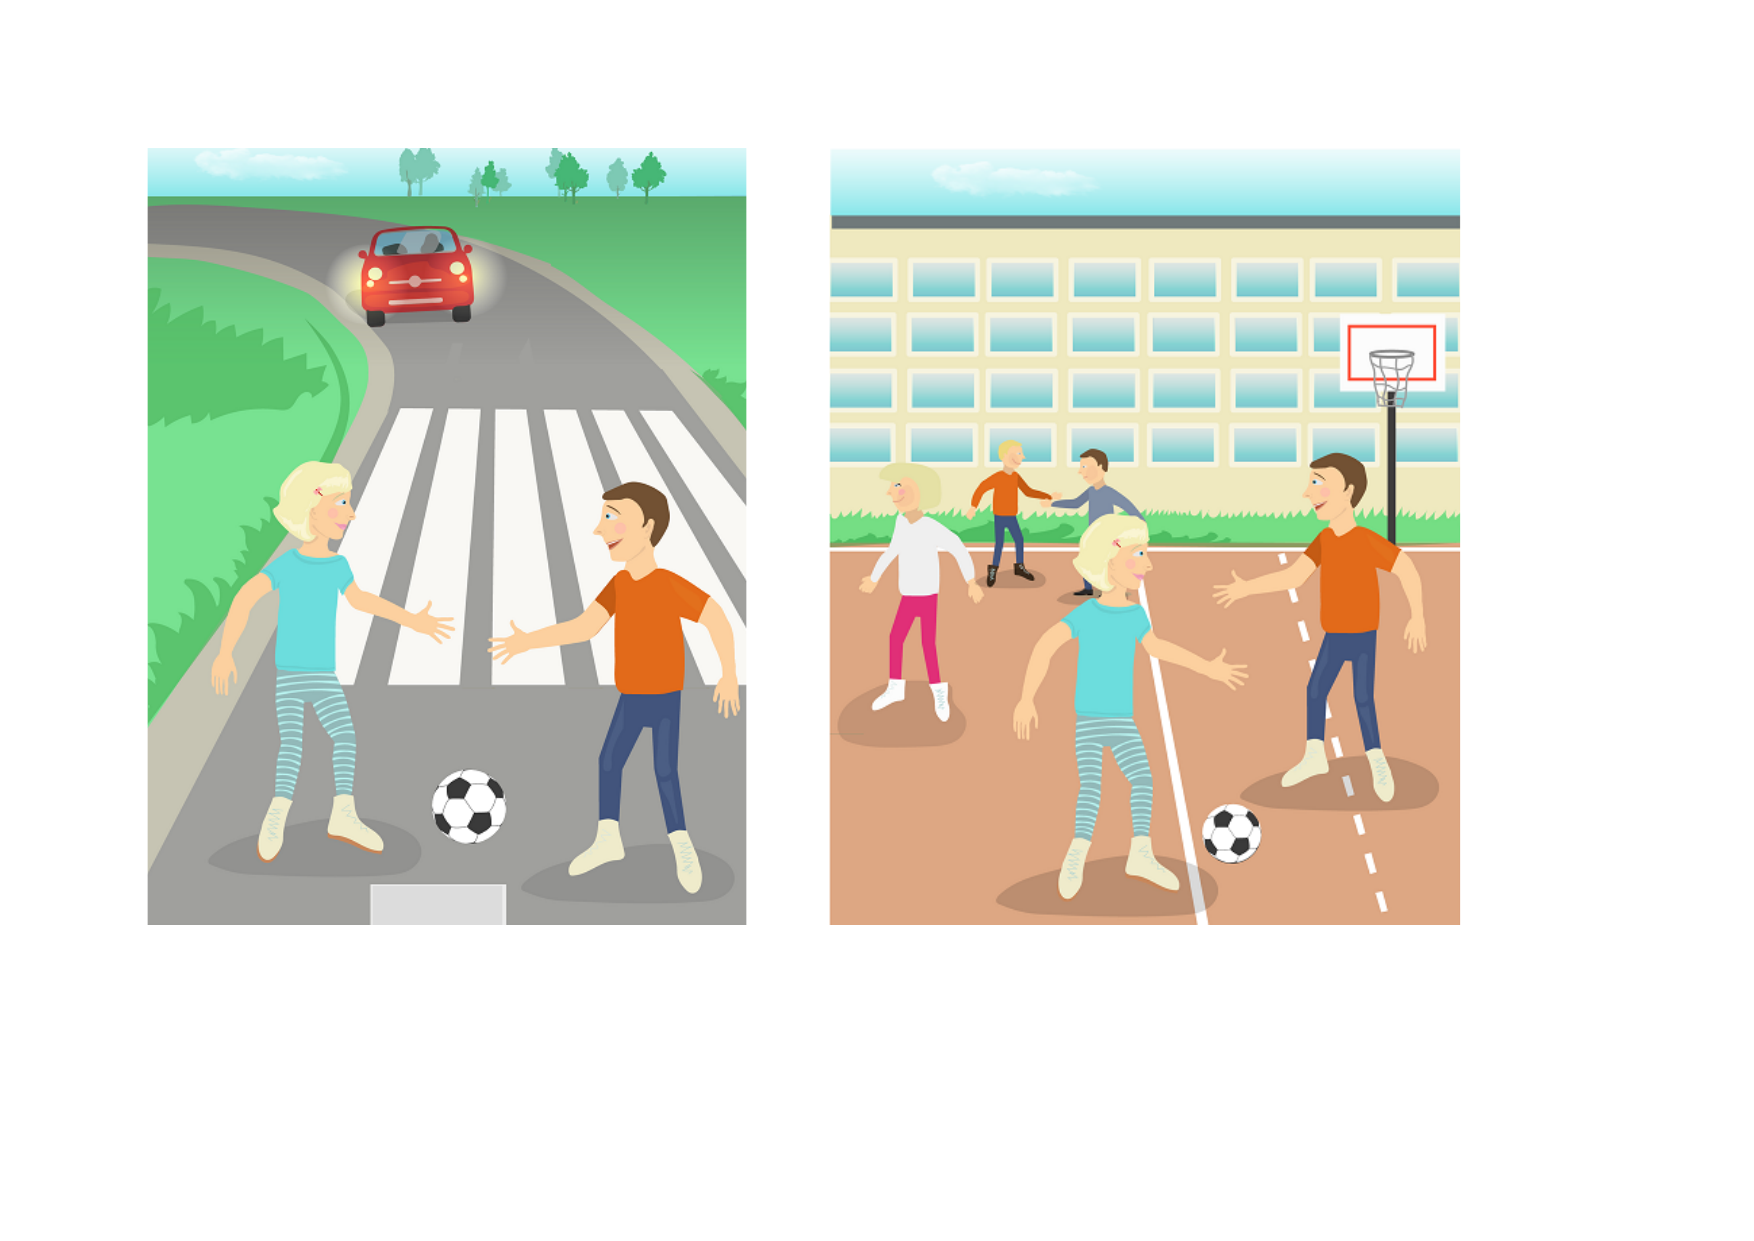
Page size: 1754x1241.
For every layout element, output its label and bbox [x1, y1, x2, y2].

picture [147, 148, 747, 925]
picture [829, 147, 1460, 925]
